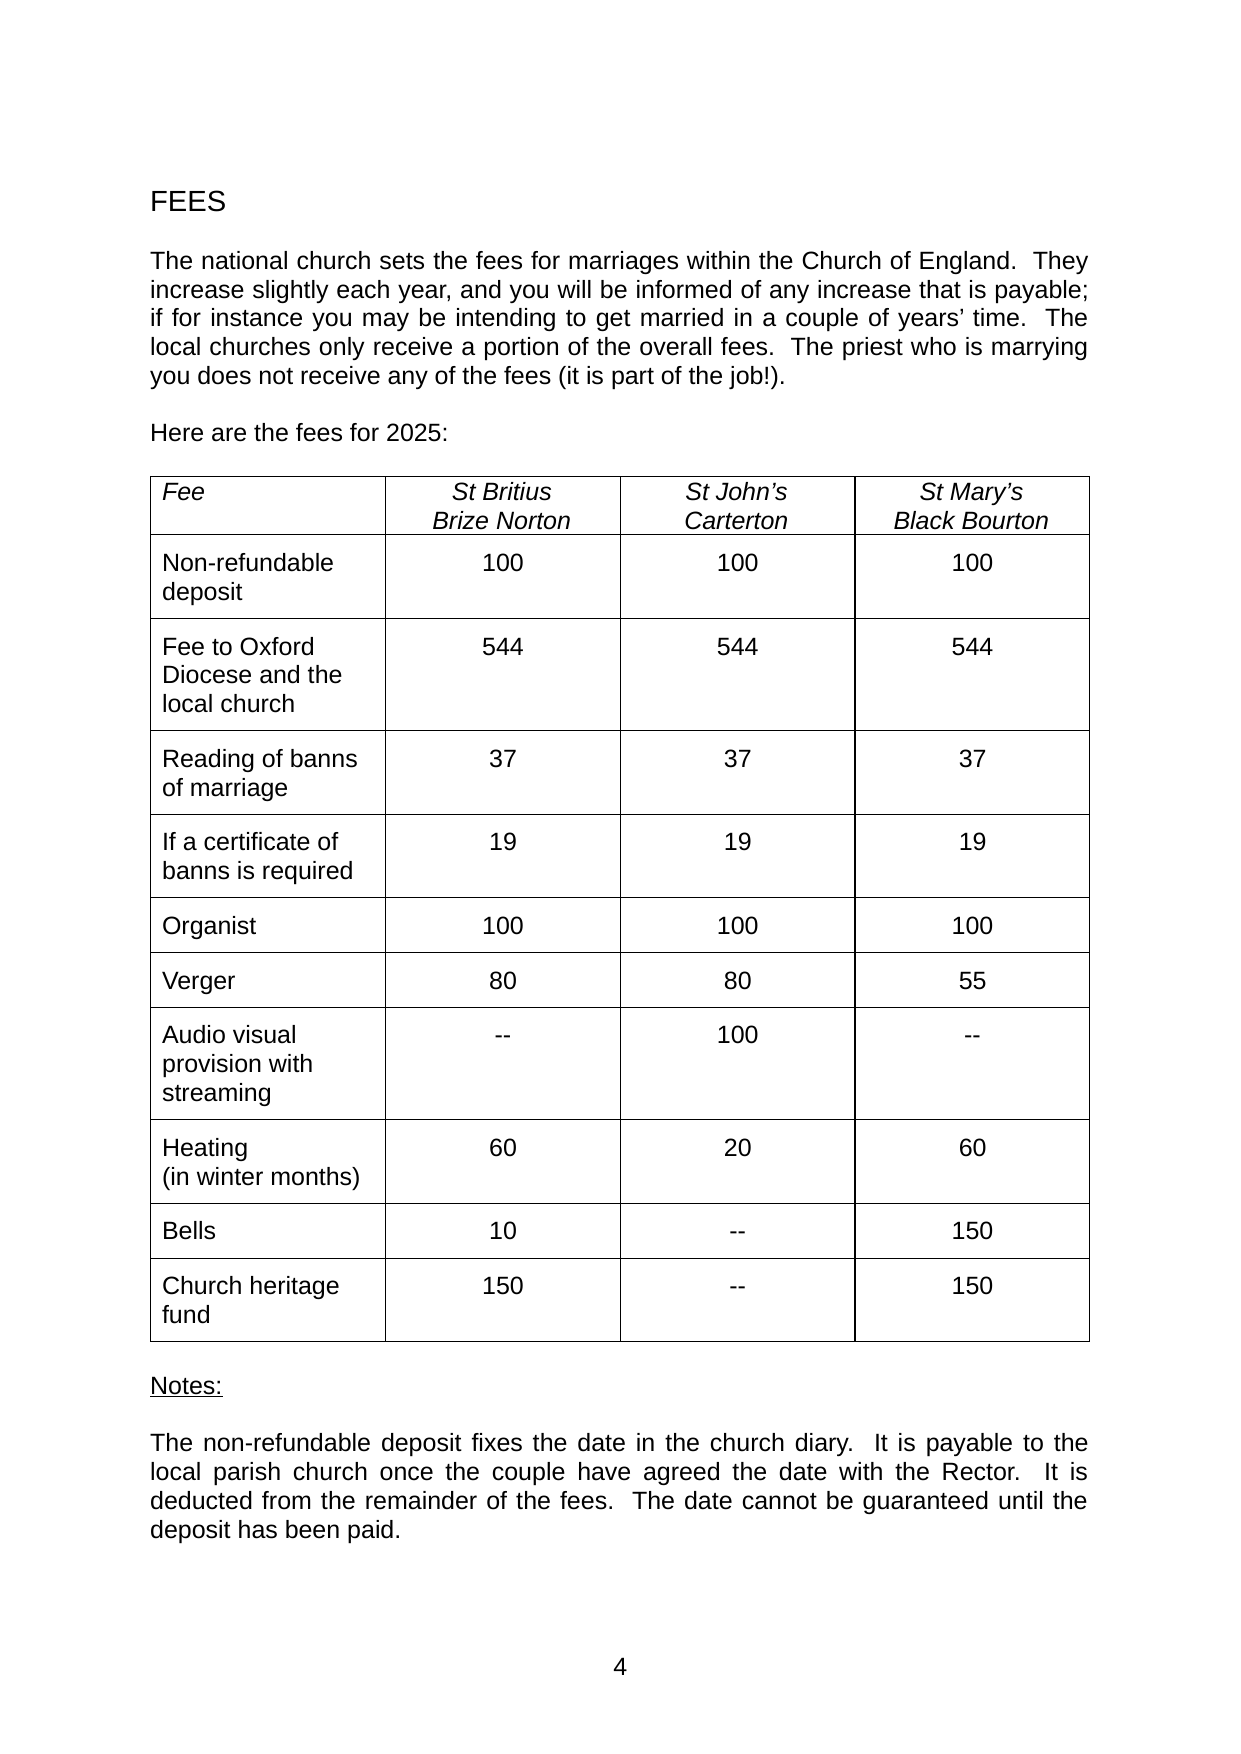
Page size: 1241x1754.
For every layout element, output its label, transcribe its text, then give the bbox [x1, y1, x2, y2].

table_cell 100 [621, 535, 854, 618]
text The national church sets the fees for marriages within the Church of England. They increase slightly each year, and you will be informed of any increase that is payable; if for instance you may be intending to get married in a couple of years’ time. The local churches only receive a portion of the overall fees. The priest who is marrying you does not receive any of the fees (it is part of the job!). [150, 246, 1090, 389]
table_cell 100 [386, 535, 620, 618]
table_cell 20 [621, 1120, 854, 1203]
table_cell 544 [856, 619, 1089, 730]
table_cell 37 [386, 731, 620, 814]
table_cell 19 [621, 815, 854, 897]
table_cell -- [386, 1008, 620, 1119]
table_cell 100 [856, 898, 1089, 952]
text Here are the fees for 2025: [150, 418, 1090, 447]
text FEES [150, 183, 1090, 217]
table_header St Mary’s Black Bourton [856, 477, 1089, 534]
table_cell 100 [621, 1008, 854, 1119]
table_cell Organist [151, 898, 385, 952]
table_header St Britius Brize Norton [386, 477, 620, 534]
table_header Fee [151, 477, 385, 534]
table_cell 100 [856, 535, 1089, 618]
table_cell 10 [386, 1204, 620, 1257]
table_cell If a certificate of banns is required [151, 815, 385, 897]
table_header St John’s Carterton [621, 477, 854, 534]
text Notes: [150, 1371, 1090, 1399]
table_cell Audio visual provision with streaming [151, 1008, 385, 1119]
table_cell 544 [621, 619, 854, 730]
table_cell Reading of banns of marriage [151, 731, 385, 814]
table_cell 37 [856, 731, 1089, 814]
table_cell 19 [386, 815, 620, 897]
table_cell 80 [621, 953, 854, 1007]
table_cell 19 [856, 815, 1089, 897]
table_cell -- [621, 1259, 854, 1341]
table_cell Heating (in winter months) [151, 1120, 385, 1203]
table_cell 150 [856, 1204, 1089, 1257]
table_cell 100 [621, 898, 854, 952]
table_cell Non-refundable deposit [151, 535, 385, 618]
table_cell 544 [386, 619, 620, 730]
table_cell Bells [151, 1204, 385, 1257]
table_cell 100 [386, 898, 620, 952]
table_cell -- [621, 1204, 854, 1257]
table_cell -- [856, 1008, 1089, 1119]
table_cell Fee to Oxford Diocese and the local church [151, 619, 385, 730]
table_cell 60 [386, 1120, 620, 1203]
table_cell Verger [151, 953, 385, 1007]
table_cell 55 [856, 953, 1089, 1007]
table_cell 37 [621, 731, 854, 814]
table_cell Church heritage fund [151, 1259, 385, 1341]
table_cell 150 [386, 1259, 620, 1341]
text The non-refundable deposit fixes the date in the church diary. It is payable to the local parish church once the couple have agreed the date with the Rector. It is deducted from the remainder of the fees. The date cannot be guaranteed until the deposit has been paid. [150, 1428, 1090, 1543]
table_cell 80 [386, 953, 620, 1007]
table_cell 60 [856, 1120, 1089, 1203]
table_cell 150 [856, 1259, 1089, 1341]
